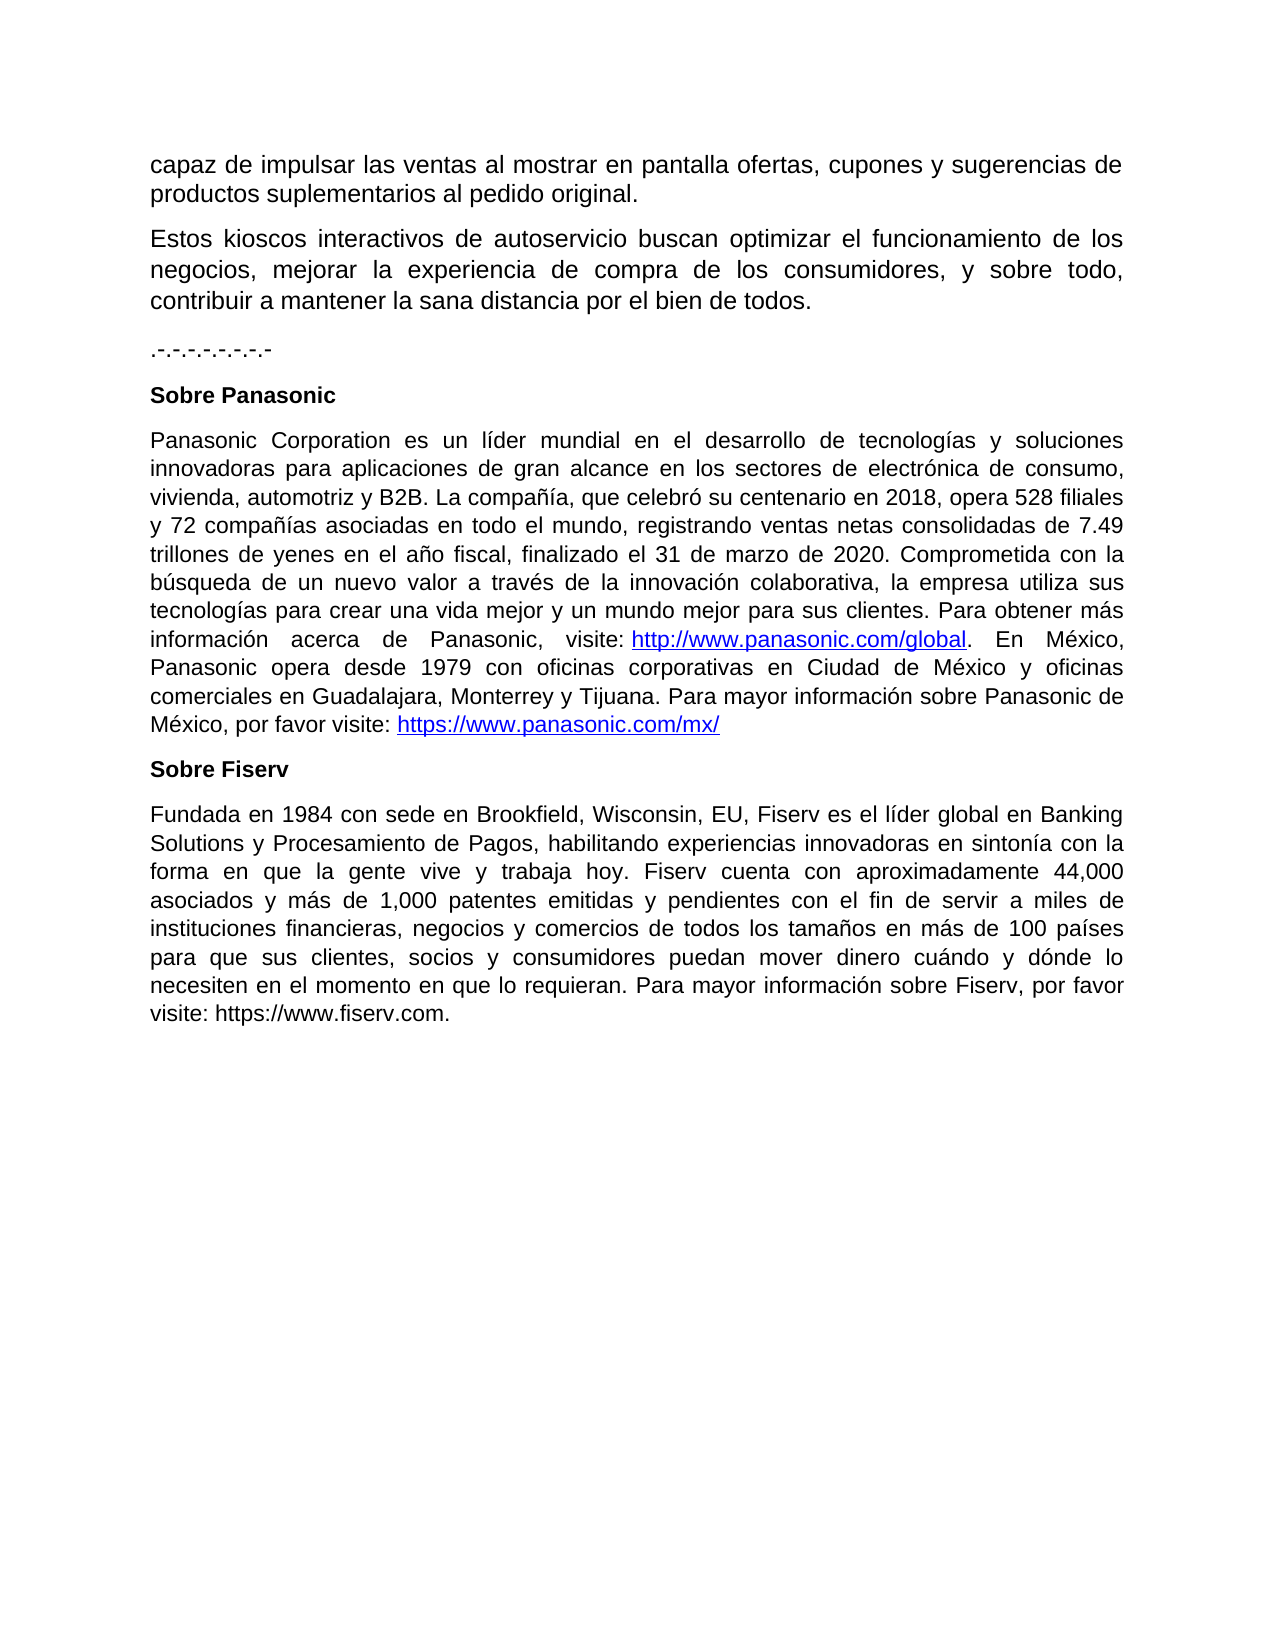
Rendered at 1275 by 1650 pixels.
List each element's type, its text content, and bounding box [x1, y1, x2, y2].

text .-.-.-.-.-.-.-.- [150, 334, 1125, 363]
text Sobre Panasonic [150, 382, 1125, 408]
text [150, 150, 1125, 207]
text Panasonic Corporation es un líder mundial en el desarrollo de tecnologías y soluciones innovadoras para aplicaciones de gran alcance en los sectores de electrónica de consumo, vivienda, automotriz y B2B. La compañía, que celebró su centenario en 2018, opera 528 filiales y 72 compañías asociadas en todo el mundo, registrando ventas netas consolidadas de 7.49 trillones de yenes en el año fiscal, finalizado el 31 de marzo de 2020. Comprometida con la búsqueda de un nuevo valor a través de la innovación colaborativa, la empresa utiliza sus tecnologías para crear una vida mejor y un mundo mejor para sus clientes. Para obtener más información acerca de Panasonic, visite: http://www.panasonic.com/global. En México, Panasonic opera desde 1979 con oficinas corporativas en Ciudad de México y oficinas comerciales en Guadalajara, Monterrey y Tijuana. Para mayor información sobre Panasonic de México, por favor visite: https://www.panasonic.com/mx/ [150, 427, 1125, 737]
text Estos kioscos interactivos de autoservicio buscan optimizar el funcionamiento de los negocios, mejorar la experiencia de compra de los consumidores, y sobre todo, contribuir a mantener la sana distancia por el bien de todos. [150, 224, 1125, 315]
text Sobre Fiserv [150, 756, 1125, 783]
text Fundada en 1984 con sede en Brookfield, Wisconsin, EU, Fiserv es el líder global en Banking Solutions y Procesamiento de Pagos, habilitando experiencias innovadoras en sintonía con la forma en que la gente vive y trabaja hoy. Fiserv cuenta con aproximadamente 44,000 asociados y más de 1,000 patentes emitidas y pendientes con el fin de servir a miles de instituciones financieras, negocios y comercios de todos los tamaños en más de 100 países para que sus clientes, socios y consumidores puedan mover dinero cuándo y dónde lo necesiten en el momento en que lo requieran. Para mayor información sobre Fiserv, por favor visite: https://www.fiserv.com. [150, 801, 1125, 1027]
